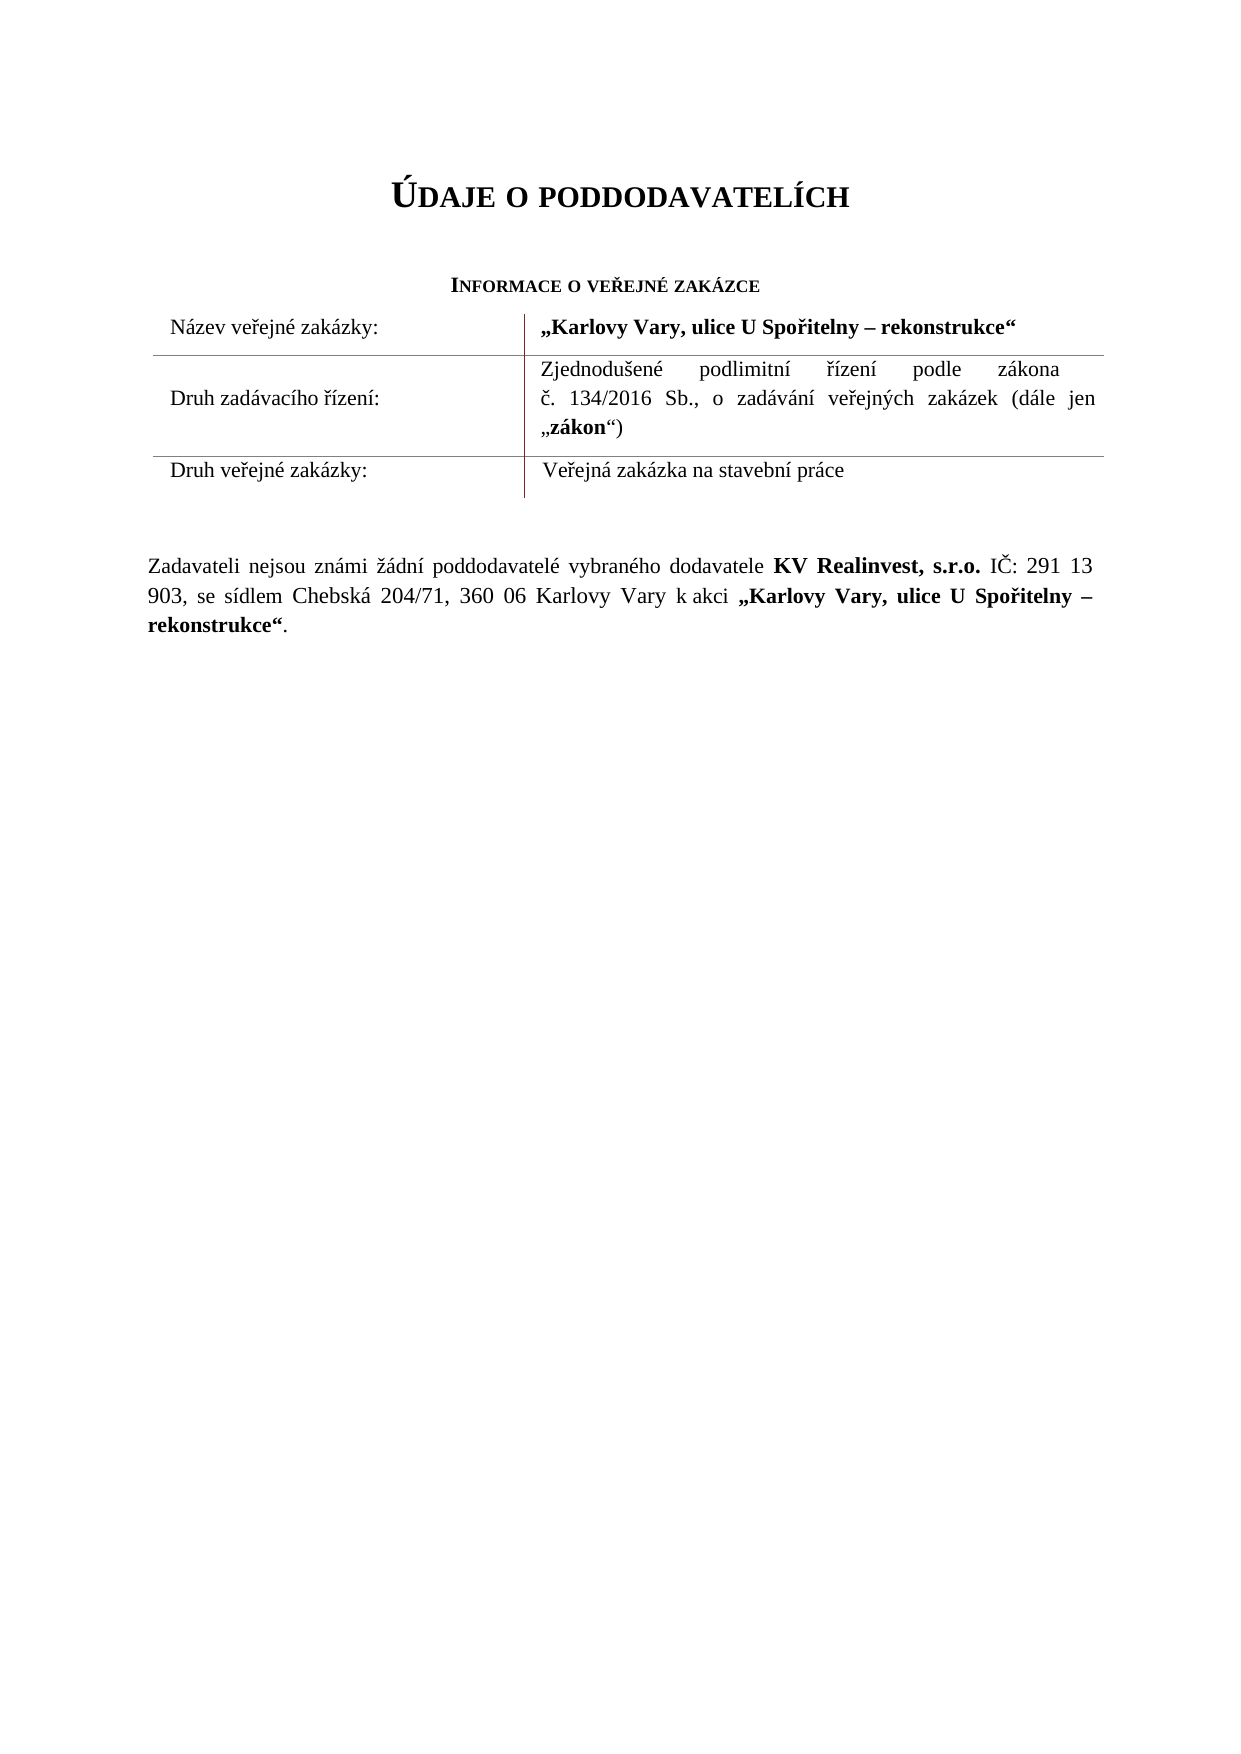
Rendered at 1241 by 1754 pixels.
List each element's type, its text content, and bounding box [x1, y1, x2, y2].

text Zadavateli nejsou známi žádní poddodavatelé vybraného dodavatele KV Realinvest, s.r.o. IČ: 291 13 903, se sídlem Chebská 204/71, 360 06 Karlovy Vary k akci „Karlovy Vary, ulice U Spořitelny – rekonstrukce“. [148, 552, 1093, 638]
table_cell Druh zadávacího řízení: [153, 356, 524, 456]
table_header „Karlovy Vary, ulice U Spořitelny – rekonstrukce“ [525, 314, 1104, 355]
table_cell Druh veřejné zakázky: [153, 457, 524, 498]
table_header Název veřejné zakázky: [153, 314, 524, 355]
text Údaje o poddodavatelích [148, 173, 1093, 216]
text Informace o veřejné zakázce [148, 272, 1063, 298]
table_cell Zjednodušené podlimitní řízení podle zákona č. 134/2016 Sb., o zadávání veřejných zakázek (dále jen „zákon“) [525, 356, 1104, 456]
table_cell Veřejná zakázka na stavební práce [525, 457, 1104, 498]
